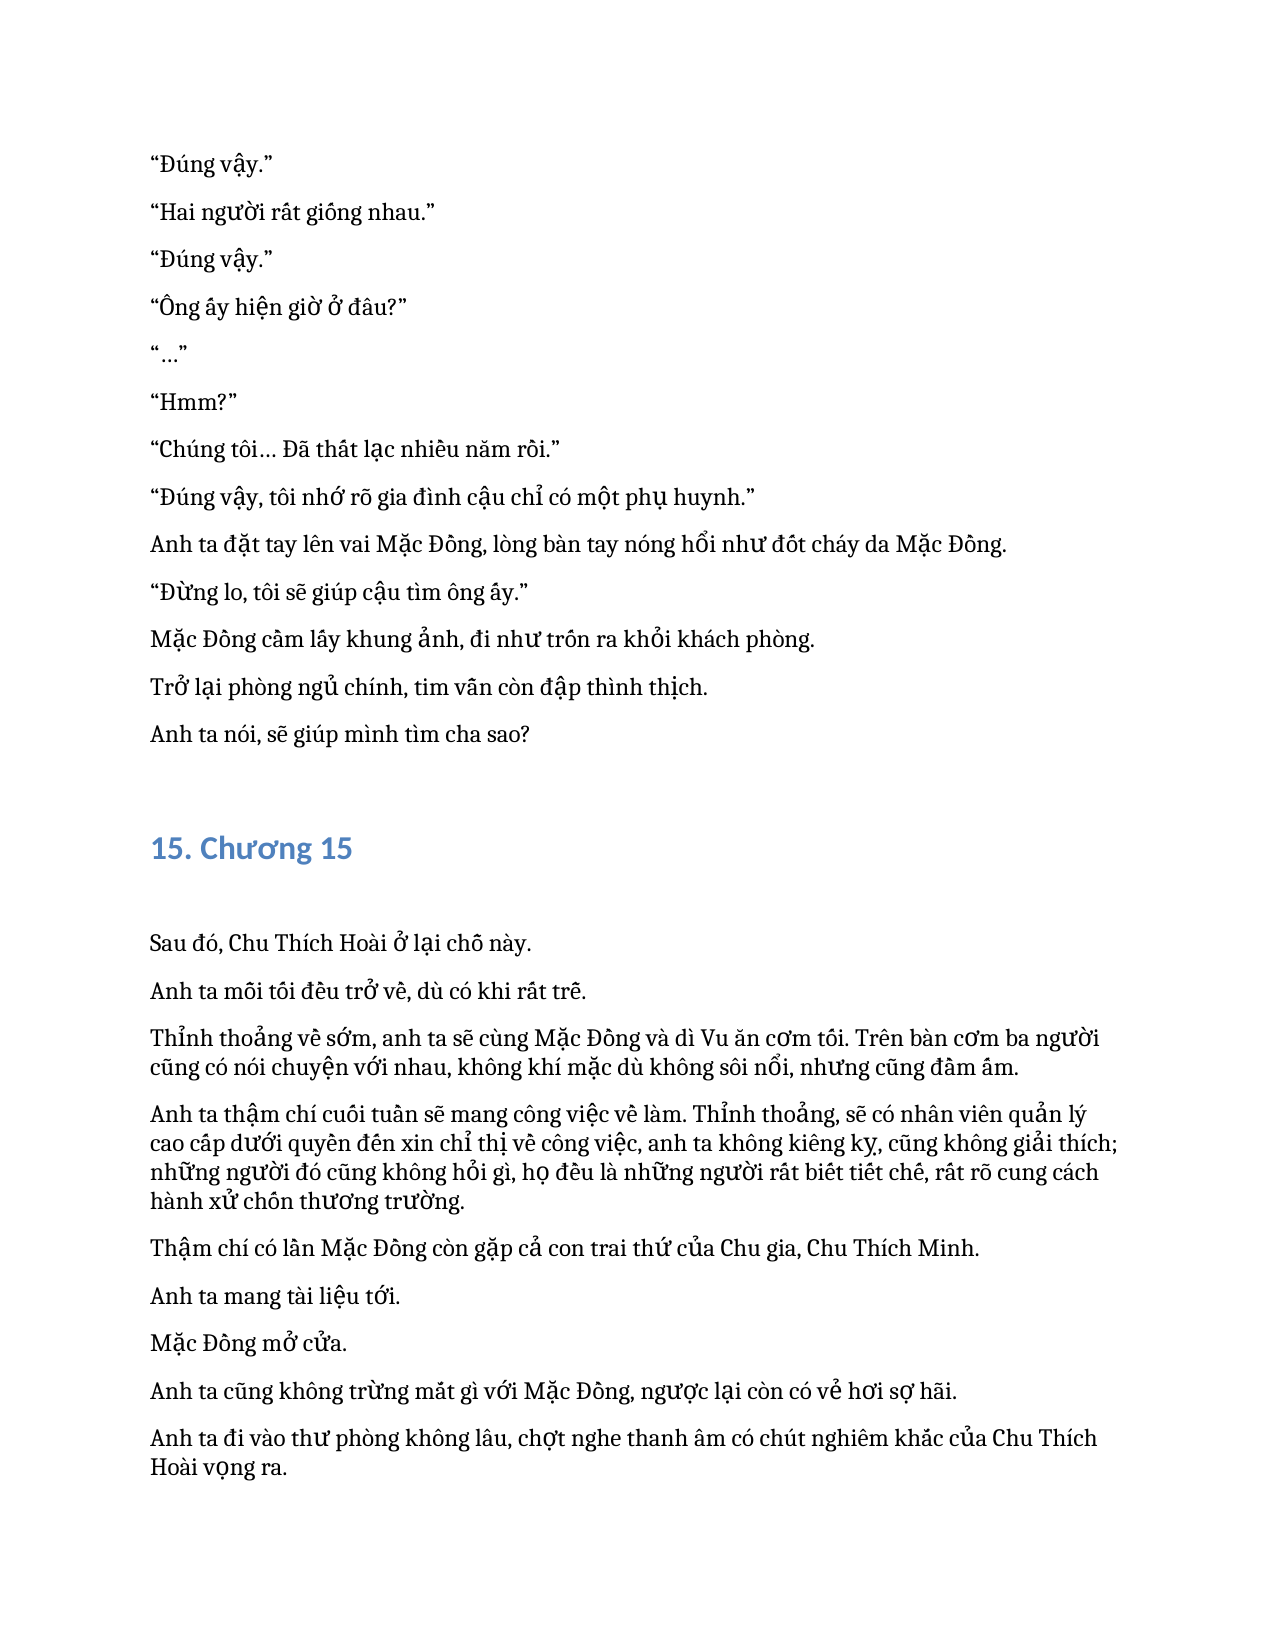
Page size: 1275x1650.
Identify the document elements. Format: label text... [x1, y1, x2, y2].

text Anh ta nói, sẽ giúp mình tìm cha sao? [150, 720, 1125, 806]
text Anh ta đi vào thư phòng không lâu, chợt nghe thanh âm có chút nghiêm khắc của Chu Thích Hoài vọng ra. [150, 1424, 1125, 1482]
text “Chúng tôi… Đã thất lạc nhiều năm rồi.” [150, 435, 1125, 464]
text “Ông ấy hiện giờ ở đâu?” [150, 292, 1125, 321]
text Anh ta đặt tay lên vai Mặc Đồng, lòng bàn tay nóng hổi như đốt cháy da Mặc Đồng. [150, 530, 1125, 559]
text Thậm chí có lần Mặc Đồng còn gặp cả con trai thứ của Chu gia, Chu Thích Minh. [150, 1234, 1125, 1263]
text “Hai người rất giống nhau.” [150, 197, 1125, 226]
text Sau đó, Chu Thích Hoài ở lại chỗ này. [150, 872, 1125, 958]
text Anh ta mang tài liệu tới. [150, 1282, 1125, 1310]
text Anh ta cũng không trừng mắt gì với Mặc Đồng, ngược lại còn có vẻ hơi sợ hãi. [150, 1377, 1125, 1405]
text “Hmm?” [150, 387, 1125, 416]
text “Đúng vậy.” [150, 150, 1125, 179]
text Thỉnh thoảng về sớm, anh ta sẽ cùng Mặc Đồng và dì Vu ăn cơm tối. Trên bàn cơm ba người cũng có nói chuyện với nhau, không khí mặc dù không sôi nổi, nhưng cũng đầm ấm. [150, 1024, 1125, 1082]
text “Đúng vậy, tôi nhớ rõ gia đình cậu chỉ có một phụ huynh.” [150, 482, 1125, 511]
text Mặc Đồng mở cửa. [150, 1329, 1125, 1358]
subtitle 15. Chương 15 [150, 827, 1125, 868]
text “Đúng vậy.” [150, 245, 1125, 274]
text “…” [150, 340, 1125, 369]
text Anh ta thậm chí cuối tuần sẽ mang công việc về làm. Thỉnh thoảng, sẽ có nhân viên quản lý cao cấp dưới quyền đến xin chỉ thị về công việc, anh ta không kiêng kỵ, cũng không giải thích; những người đó cũng không hỏi gì, họ đều là những người rất biết tiết chế, rất rõ cung cách hành xử chốn thương trường. [150, 1100, 1125, 1215]
text Mặc Đồng cầm lấy khung ảnh, đi như trốn ra khỏi khách phòng. [150, 625, 1125, 654]
text “Đừng lo, tôi sẽ giúp cậu tìm ông ấy.” [150, 577, 1125, 606]
text Trở lại phòng ngủ chính, tim vẫn còn đập thình thịch. [150, 672, 1125, 701]
text Anh ta mỗi tối đều trở về, dù có khi rất trễ. [150, 977, 1125, 1005]
